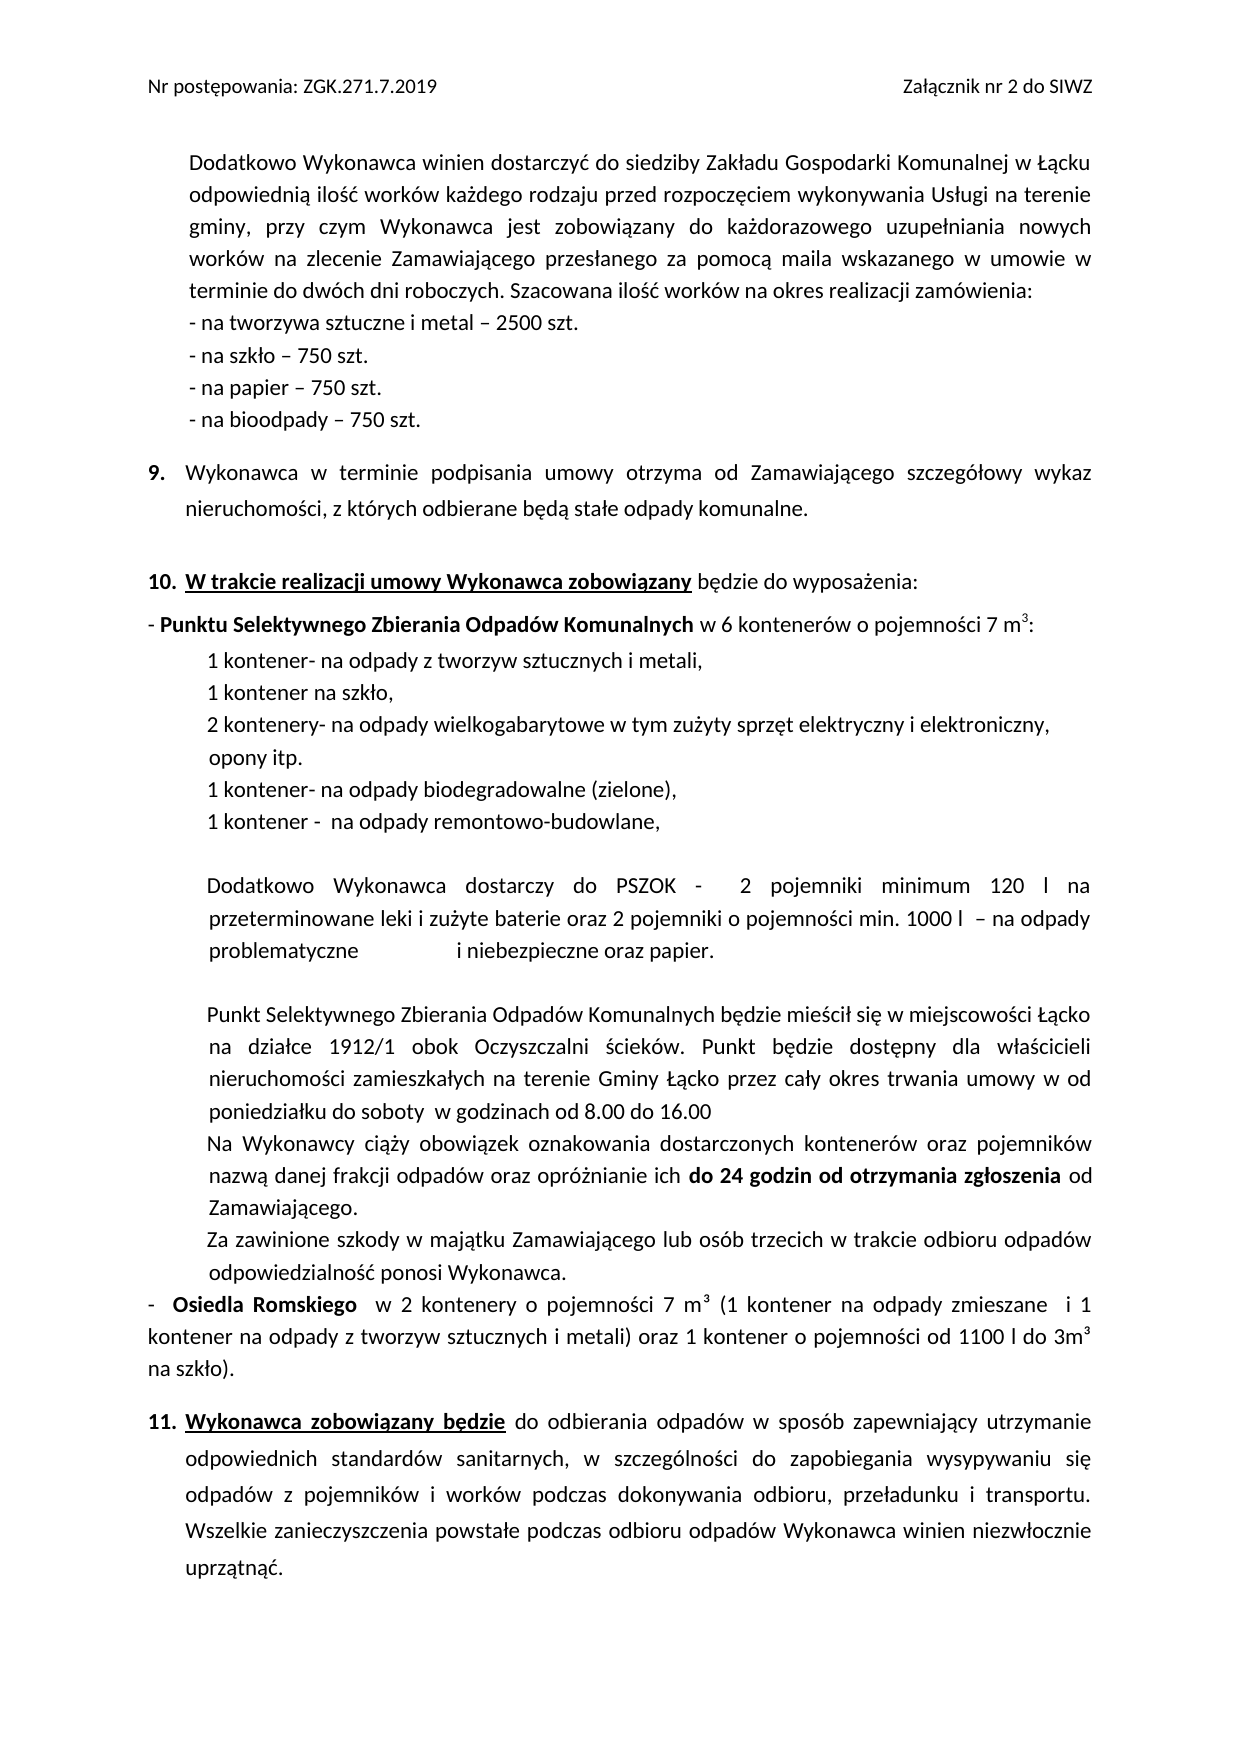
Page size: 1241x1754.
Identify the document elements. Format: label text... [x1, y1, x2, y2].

text - na szkło – 750 szt. [189, 341, 1093, 369]
text Na Wykonawcy ciąży obowiązek oznakowania dostarczonych kontenerów oraz pojemników nazwą danej frakcji odpadów oraz opróżnianie ich do 24 godzin od otrzymania zgłoszenia od Zamawiającego. [207, 1129, 1093, 1221]
text 2 kontenery- na odpady wielkogabarytowe w tym zużyty sprzęt elektryczny i elektroniczny, opony itp. [207, 711, 1093, 771]
text - Punktu Selektywnego Zbierania Odpadów Komunalnych w 6 kontenerów o pojemności 7 m3: [148, 610, 1093, 638]
text - na bioodpady – 750 szt. [189, 405, 1093, 433]
text 1 kontener - na odpady remontowo-budowlane, [207, 807, 1093, 835]
text - na tworzywa sztuczne i metal – 2500 szt. [189, 308, 1093, 337]
text - na papier – 750 szt. [189, 373, 1093, 401]
list Wykonawca zobowiązany będzie do odbierania odpadów w sposób zapewniający utrzymanie odpowiednich standardów sanitarnych, w szczególności do zapobiegania wysypywaniu się odpadów z pojemników i worków podczas dokonywania odbioru, przeładunku i transportu. Wszelkie zanieczyszczenia powstałe podczas odbioru odpadów Wykonawca winien niezwłocznie uprzątnąć. [148, 1407, 1093, 1581]
list Wykonawca w terminie podpisania umowy otrzyma od Zamawiającego szczegółowy wykaz nieruchomości, z których odbierane będą stałe odpady komunalne. [148, 458, 1093, 522]
text 1 kontener- na odpady biodegradowalne (zielone), [207, 775, 1093, 803]
text 1 kontener- na odpady z tworzyw sztucznych i metali, [207, 646, 1093, 674]
text - Osiedla Romskiego w 2 kontenery o pojemności 7 m³ (1 kontener na odpady zmieszane i 1 kontener na odpady z tworzyw sztucznych i metali) oraz 1 kontener o pojemności od 1100 l do 3m³ na szkło). [148, 1290, 1093, 1382]
list W trakcie realizacji umowy Wykonawca zobowiązany będzie do wyposażenia: [148, 567, 1093, 595]
text Dodatkowo Wykonawca dostarczy do PSZOK - 2 pojemniki minimum 120 l na przeterminowane leki i zużyte baterie oraz 2 pojemniki o pojemności min. 1000 l – na odpady problematyczne i niebezpieczne oraz papier. [207, 871, 1093, 964]
text Dodatkowo Wykonawca winien dostarczyć do siedziby Zakładu Gospodarki Komunalnej w Łącku odpowiednią ilość worków każdego rodzaju przed rozpoczęciem wykonywania Usługi na terenie gminy, przy czym Wykonawca jest zobowiązany do każdorazowego uzupełniania nowych worków na zlecenie Zamawiającego przesłanego za pomocą maila wskazanego w umowie w terminie do dwóch dni roboczych. Szacowana ilość worków na okres realizacji zamówienia: [189, 148, 1093, 304]
text 1 kontener na szkło, [207, 678, 1093, 706]
text Punkt Selektywnego Zbierania Odpadów Komunalnych będzie mieścił się w miejscowości Łącko na działce 1912/1 obok Oczyszczalni ścieków. Punkt będzie dostępny dla właścicieli nieruchomości zamieszkałych na terenie Gminy Łącko przez cały okres trwania umowy w od poniedziałku do soboty w godzinach od 8.00 do 16.00 [207, 1000, 1093, 1125]
text Za zawinione szkody w majątku Zamawiającego lub osób trzecich w trakcie odbioru odpadów odpowiedzialność ponosi Wykonawca. [207, 1226, 1093, 1286]
